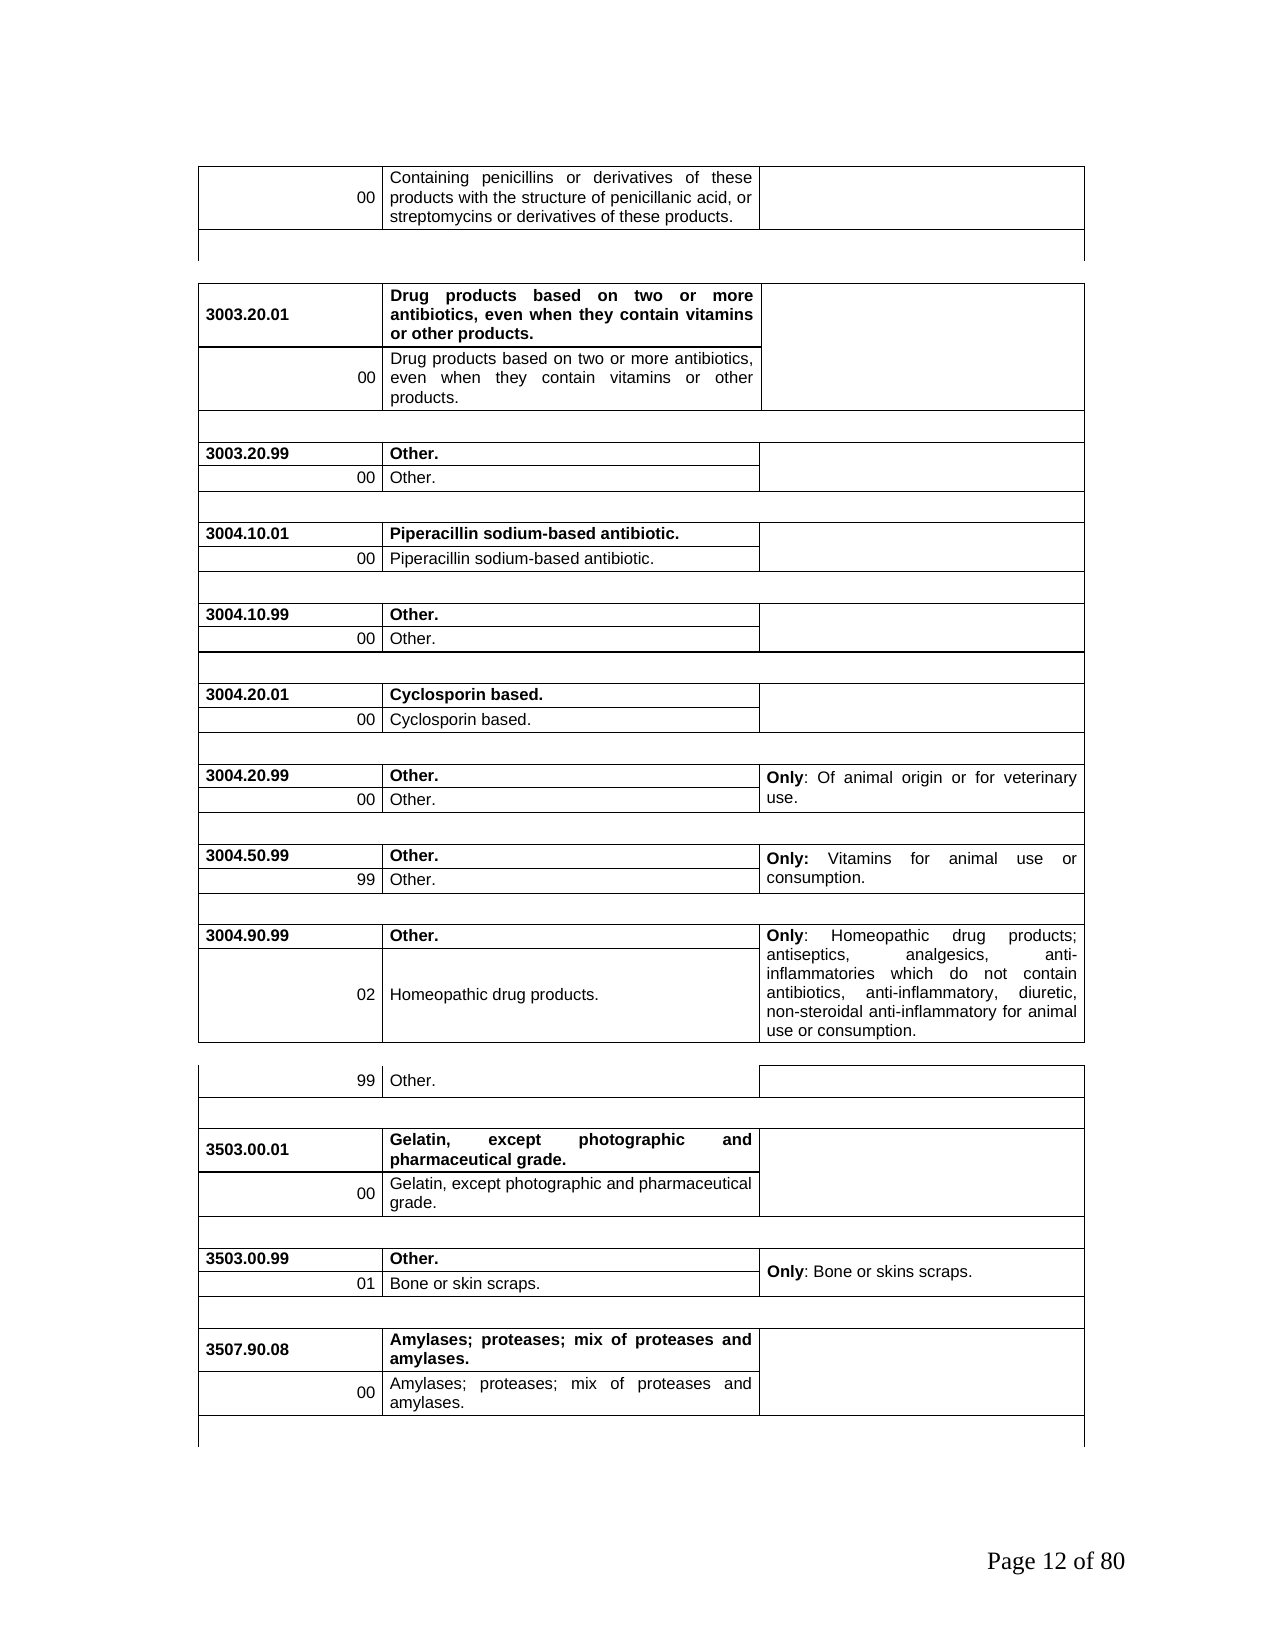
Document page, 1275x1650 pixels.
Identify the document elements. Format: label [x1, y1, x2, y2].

table_cell [174, 150, 1101, 1463]
